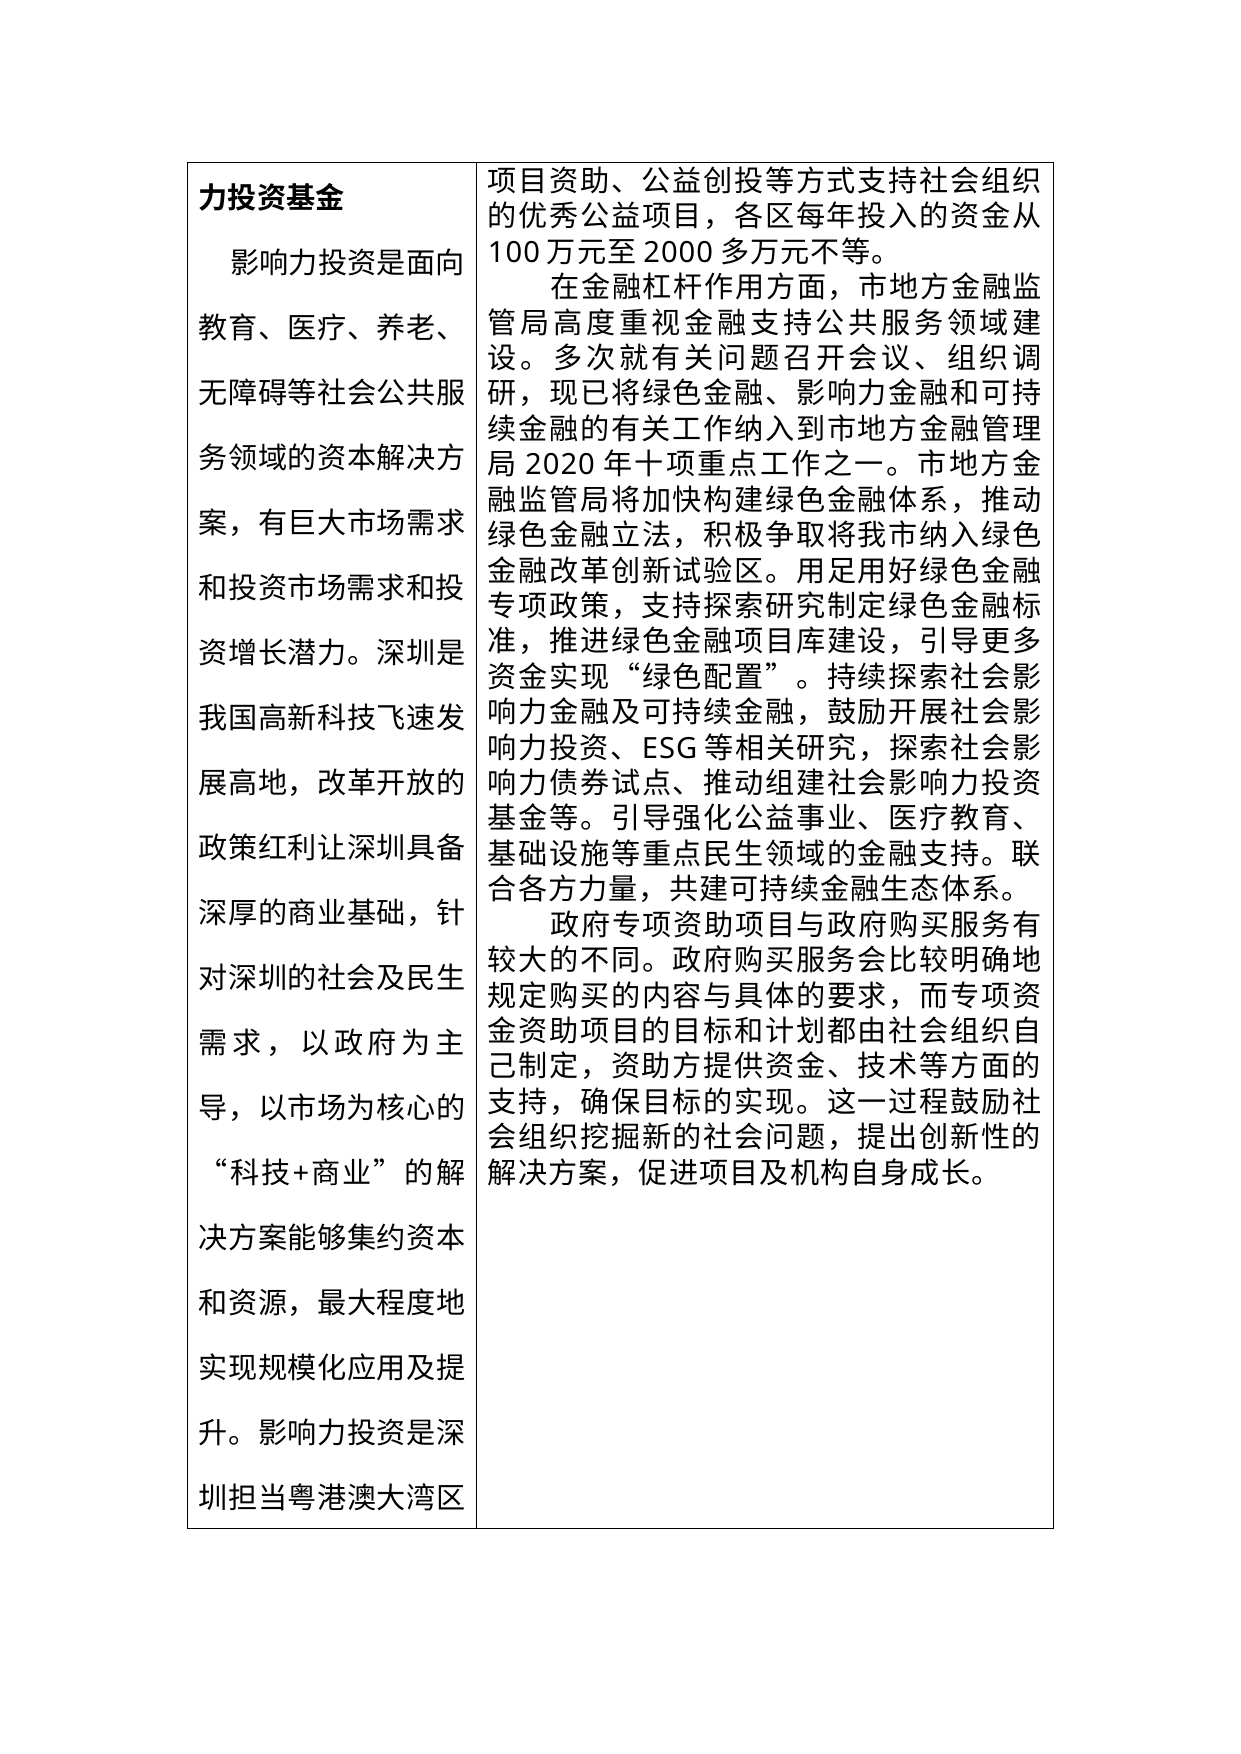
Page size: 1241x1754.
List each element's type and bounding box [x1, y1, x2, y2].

table_cell [477, 163, 1053, 1528]
table_cell [188, 163, 476, 1528]
